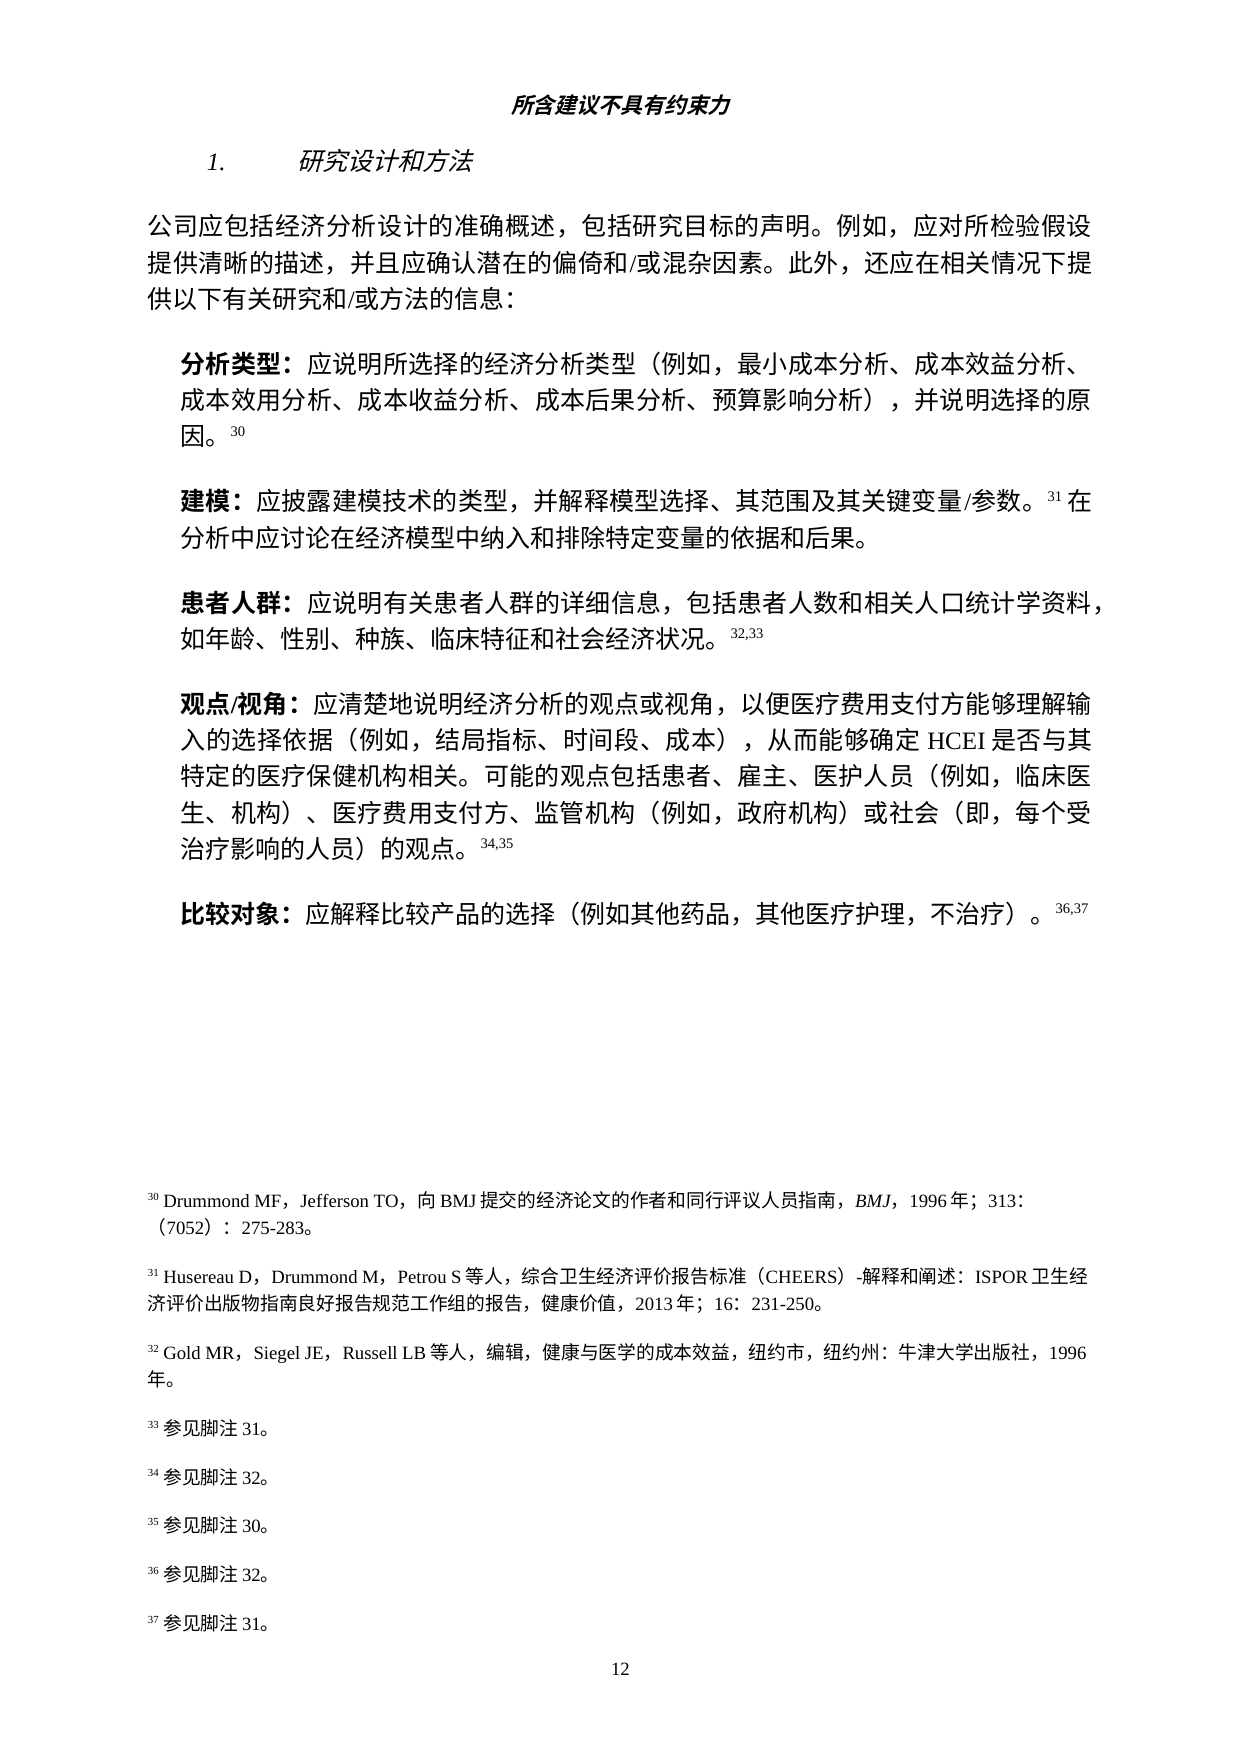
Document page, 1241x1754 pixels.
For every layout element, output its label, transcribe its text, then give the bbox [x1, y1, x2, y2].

text 分析类型：应说明所选择的经济分析类型（例如，最小成本分析、成本效益分析、成本效用分析、成本收益分析、成本后果分析、预算影响分析），并说明选择的原因。 [180, 344, 1093, 453]
text 观点/视角：应清楚地说明经济分析的观点或视角，以便医疗费用支付方能够理解输入的选择依据（例如，结局指标、时间段、成本），从而能够确定HCEI是否与其特定的医疗保健机构相关。可能的观点包括患者、雇主、医护人员（例如，临床医生、机构）、医疗费用支付方、监管机构（例如，政府机构）或社会（即，每个受治疗影响的人员）的观点。, [180, 684, 1093, 866]
text 建模：应披露建模技术的类型，并解释模型选择、其范围及其关键变量/参数。 在分析中应讨论在经济模型中纳入和排除特定变量的依据和后果。 [180, 482, 1093, 554]
text 1. 研究设计和方法 [207, 142, 1093, 178]
text 比较对象：应解释比较产品的选择（例如其他药品，其他医疗护理，不治疗）。, [180, 894, 1093, 931]
text 公司应包括经济分析设计的准确概述，包括研究目标的声明。例如，应对所检验假设提供清晰的描述，并且应确认潜在的偏倚和/或混杂因素。此外，还应在相关情况下提供以下有关研究和/或方法的信息： [148, 207, 1093, 316]
text 患者人群：应说明有关患者人群的详细信息，包括患者人数和相关人口统计学资料，如年龄、性别、种族、临床特征和社会经济状况。, [180, 583, 1093, 656]
